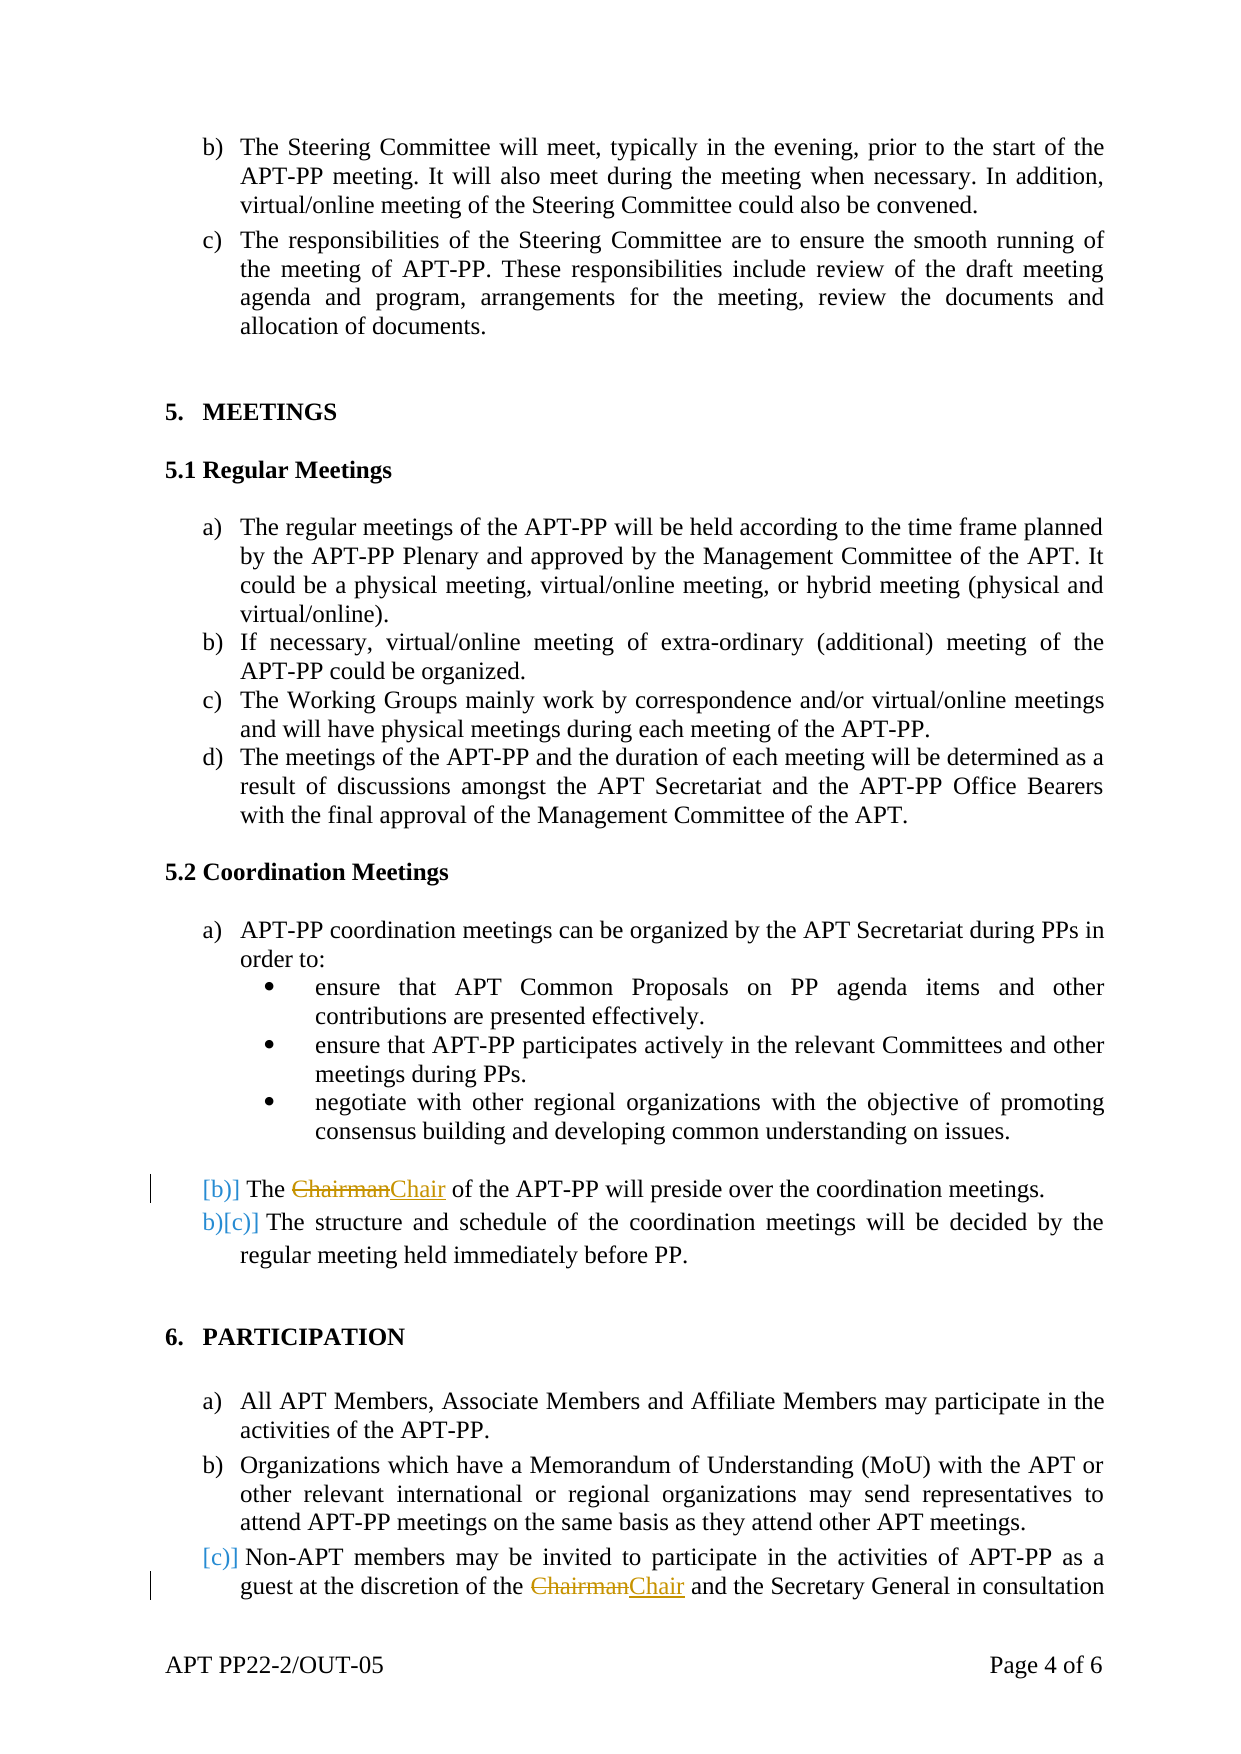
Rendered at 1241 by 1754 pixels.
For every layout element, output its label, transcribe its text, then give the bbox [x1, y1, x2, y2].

list The of the APT-PP will preside over the coordination meetings. [202, 1174, 1105, 1202]
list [202, 1542, 1105, 1600]
list The meetings of the APT-PP and the duration of each meeting will be determined as a result of discussions amongst the APT Secretariat and the APT-PP Office Bearers with the final approval of the Management Committee of the APT. [202, 742, 1105, 829]
list ensure that APT Common Proposals on PP agenda items and other contributions are presented effectively. [265, 972, 1105, 1030]
list The structure and schedule of the coordination meetings will be decided by the regular meeting held immediately before PP. [202, 1207, 1105, 1268]
list The Working Groups mainly work by correspondence and/or virtual/online meetings and will have physical meetings during each meeting of the APT-PP. [202, 685, 1105, 742]
list ensure that APT-PP participates actively in the relevant Committees and other meetings during PPs. [265, 1030, 1105, 1087]
list Organizations which have a Memorandum of Understanding (MoU) with the APT or other relevant international or regional organizations may send representatives to attend APT-PP meetings on the same basis as they attend other APT meetings. [202, 1450, 1105, 1536]
list The regular meetings of the APT-PP will be held according to the time frame planned by the APT-PP Plenary and approved by the Management Committee of the APT. It could be a physical meeting, virtual/online meeting, or hybrid meeting (physical and virtual/online). [202, 512, 1105, 627]
list APT-PP coordination meetings can be organized by the APT Secretariat during PPs in order to: [202, 915, 1105, 972]
list The Steering Committee will meet, typically in the evening, prior to the start of the APT-PP meeting. It will also meet during the meeting when necessary. In addition, virtual/online meeting of the Steering Committee could also be convened. [202, 132, 1105, 219]
list negotiate with other regional organizations with the objective of promoting consensus building and developing common understanding on issues. [265, 1087, 1105, 1145]
list If necessary, virtual/online meeting of extra-ordinary (additional) meeting of the APT-PP could be organized. [202, 627, 1105, 685]
list MEETINGS [165, 397, 1105, 426]
text 5.2 Coordination Meetings [165, 857, 1105, 886]
list The responsibilities of the Steering Committee are to ensure the smooth running of the meeting of APT-PP. These responsibilities include review of the draft meeting agenda and program, arrangements for the meeting, review the documents and allocation of documents. [202, 225, 1105, 340]
text 5.1 Regular Meetings [165, 455, 1105, 484]
list PARTICIPATION [165, 1322, 1105, 1351]
list All APT Members, Associate Members and Affiliate Members may participate in the activities of the APT-PP. [202, 1386, 1105, 1444]
